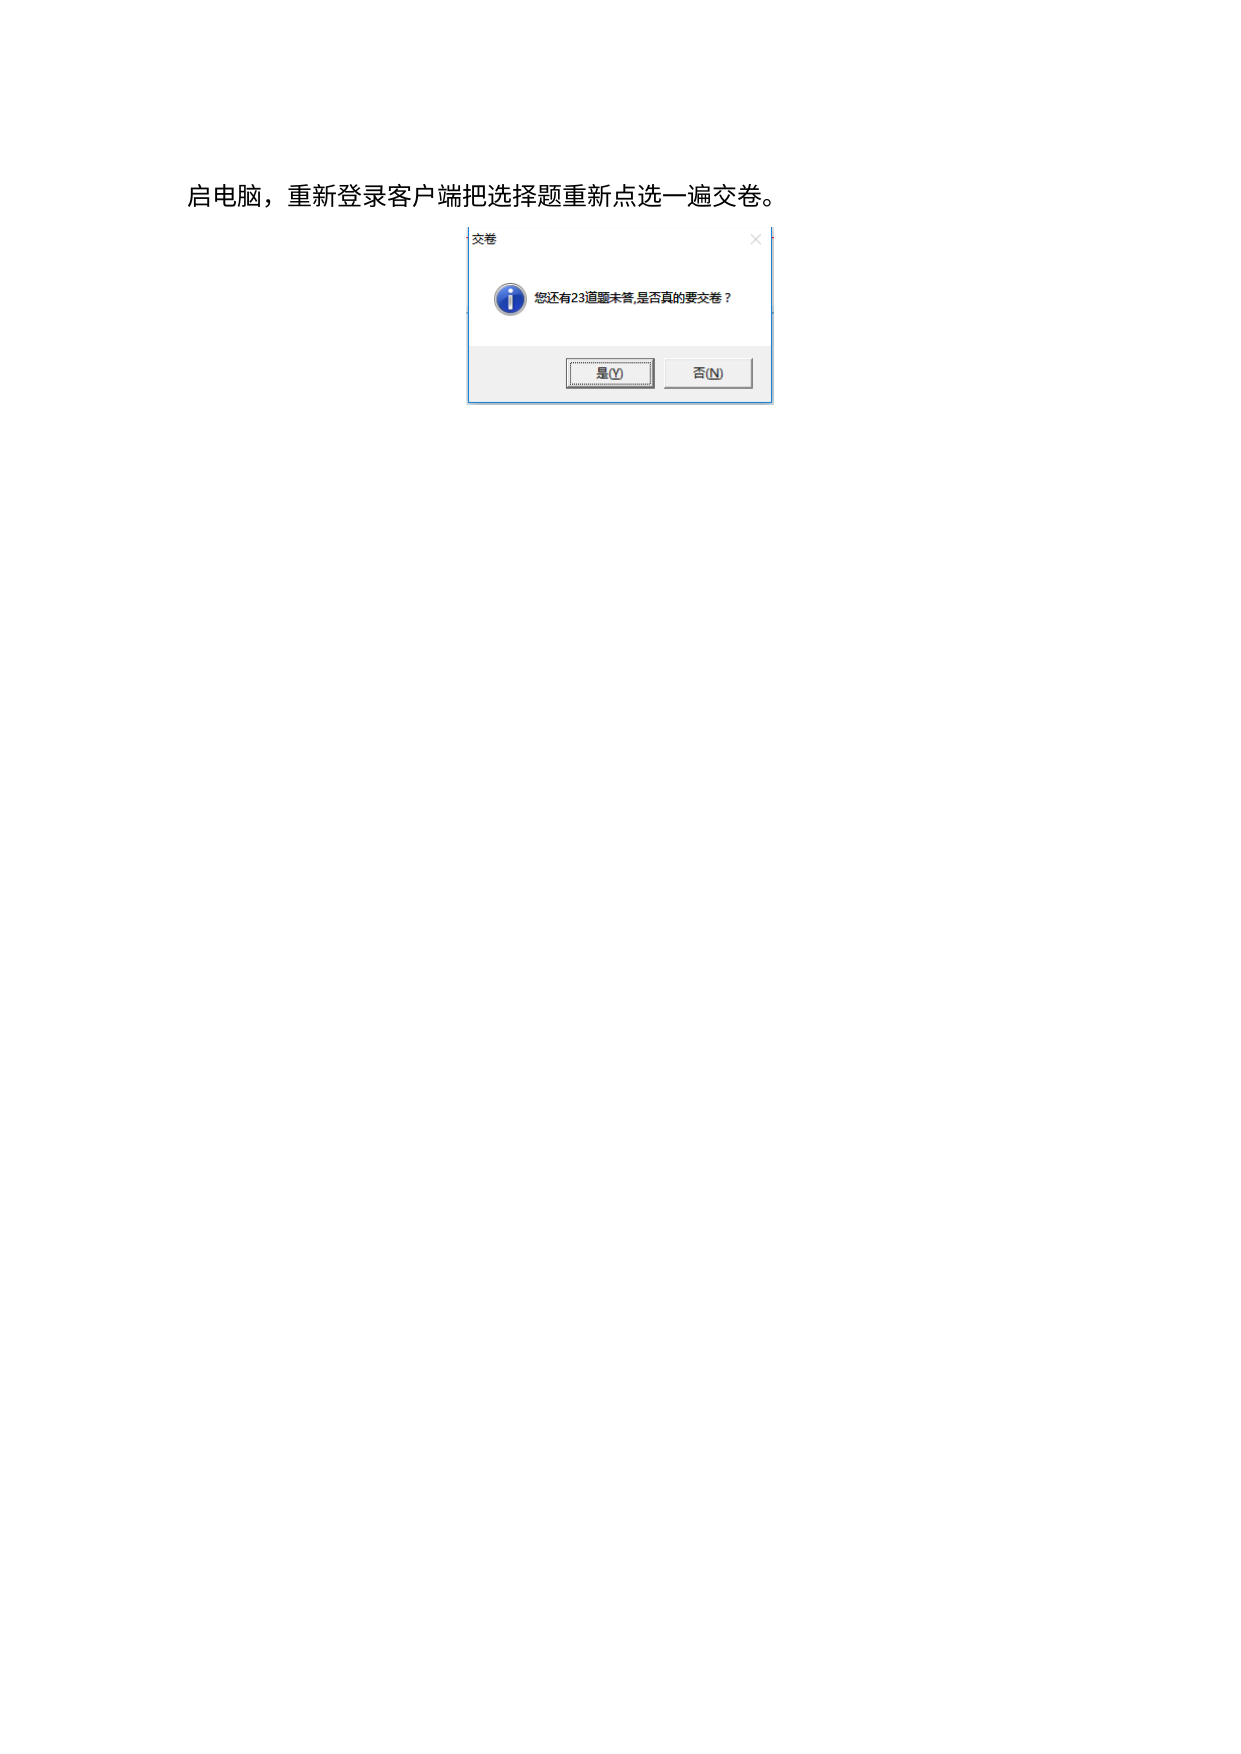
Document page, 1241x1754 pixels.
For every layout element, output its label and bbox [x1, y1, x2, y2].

picture [466, 227, 774, 405]
text [187, 162, 1053, 227]
